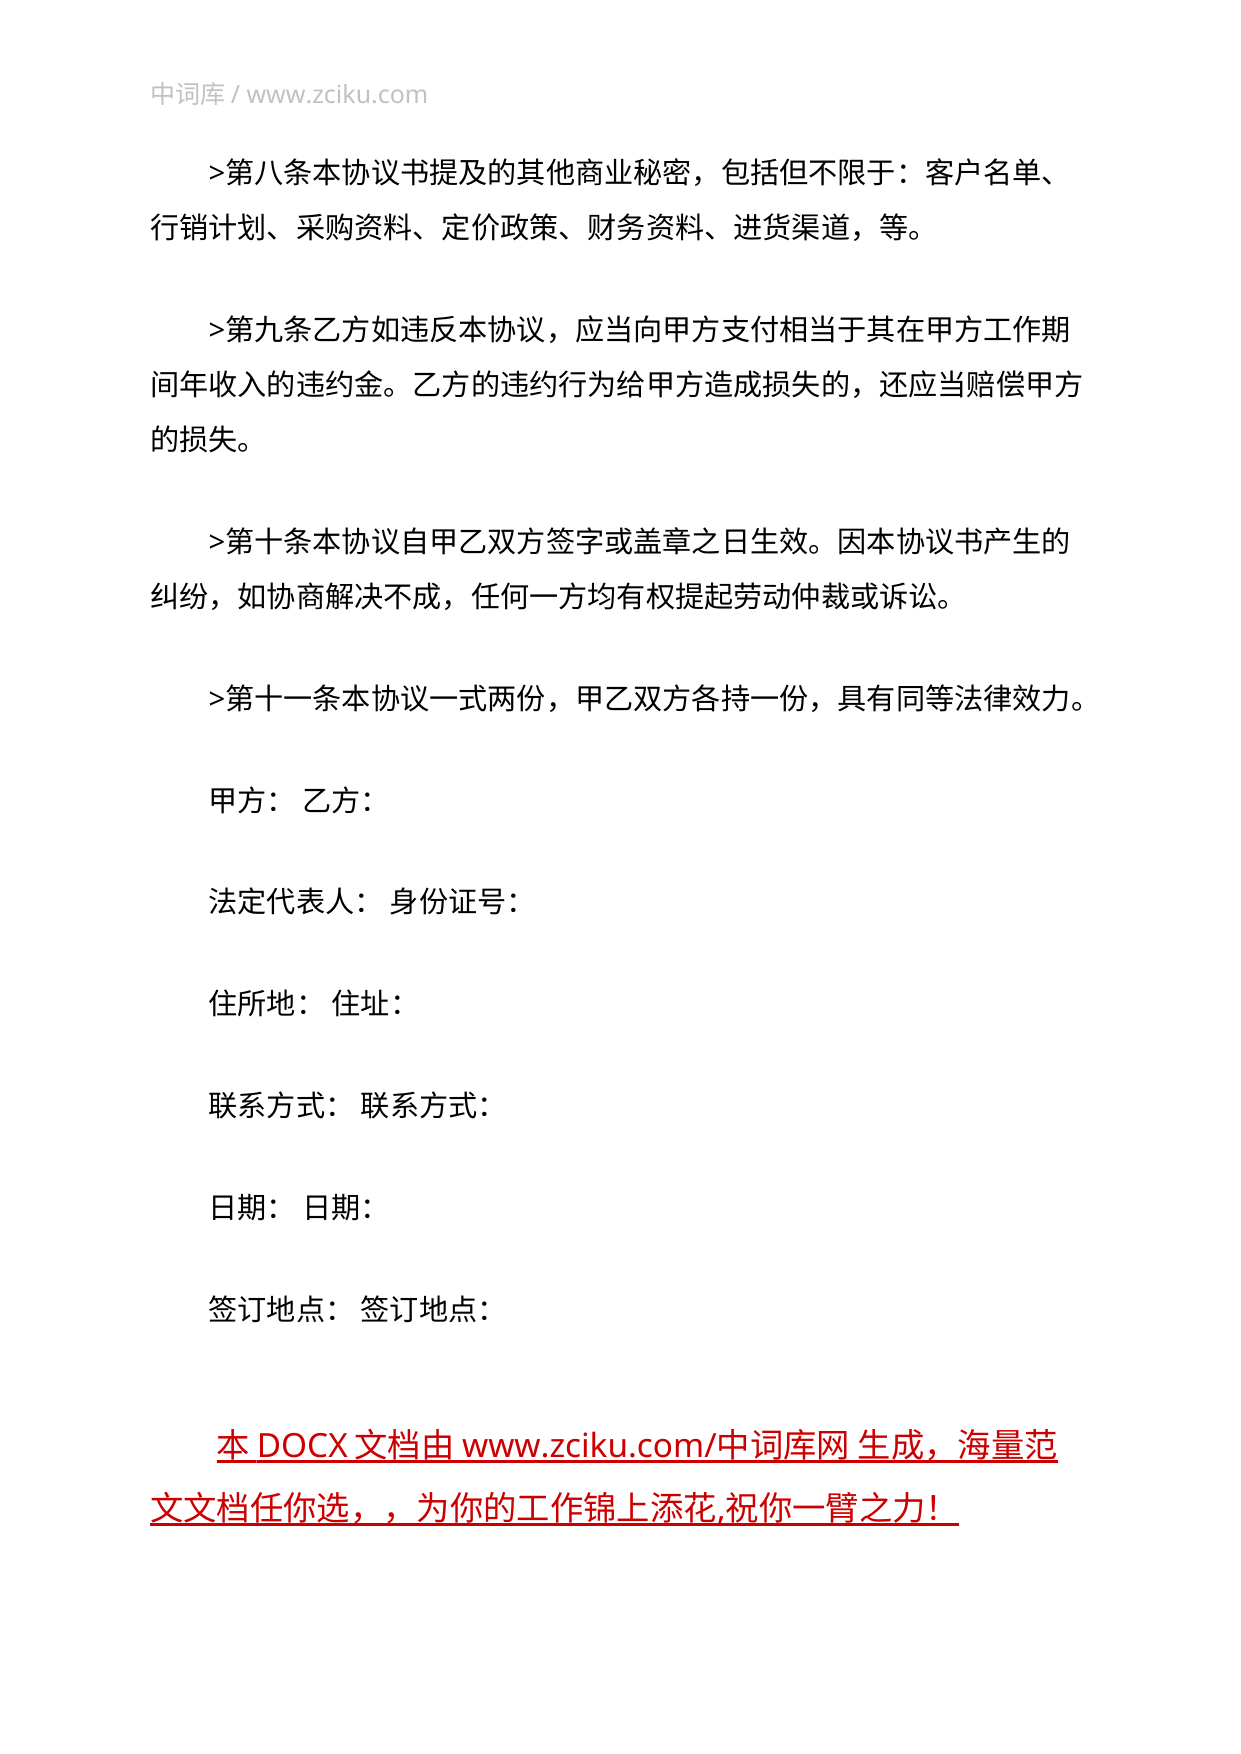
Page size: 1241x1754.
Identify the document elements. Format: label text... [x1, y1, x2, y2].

text >第八条本协议书提及的其他商业秘密，包括但不限于：客户名单、行销计划、采购资料、定价政策、财务资料、进货渠道，等。 [150, 150, 1090, 247]
text 住所地： 住址： [150, 981, 1090, 1023]
text 法定代表人： 身份证号： [150, 879, 1090, 921]
text 甲方： 乙方： [150, 777, 1090, 819]
text 日期： 日期： [150, 1184, 1090, 1227]
text >第十一条本协议一式两份，甲乙双方各持一份，具有同等法律效力。 [150, 675, 1090, 718]
text 本DOCX文档由 www.zciku.com/中词库网 生成，海量范文文档任你选，，为你的工作锦上添花,祝你一臂之力！ [150, 1419, 1090, 1530]
text 联系方式： 联系方式： [150, 1082, 1090, 1125]
text >第十条本协议自甲乙双方签字或盖章之日生效。因本协议书产生的纠纷，如协商解决不成，任何一方均有权提起劳动仲裁或诉讼。 [150, 518, 1090, 616]
text >第九条乙方如违反本协议，应当向甲方支付相当于其在甲方工作期间年收入的违约金。乙方的违约行为给甲方造成损失的，还应当赔偿甲方的损失。 [150, 307, 1090, 459]
text 签订地点： 签订地点： [150, 1286, 1090, 1328]
